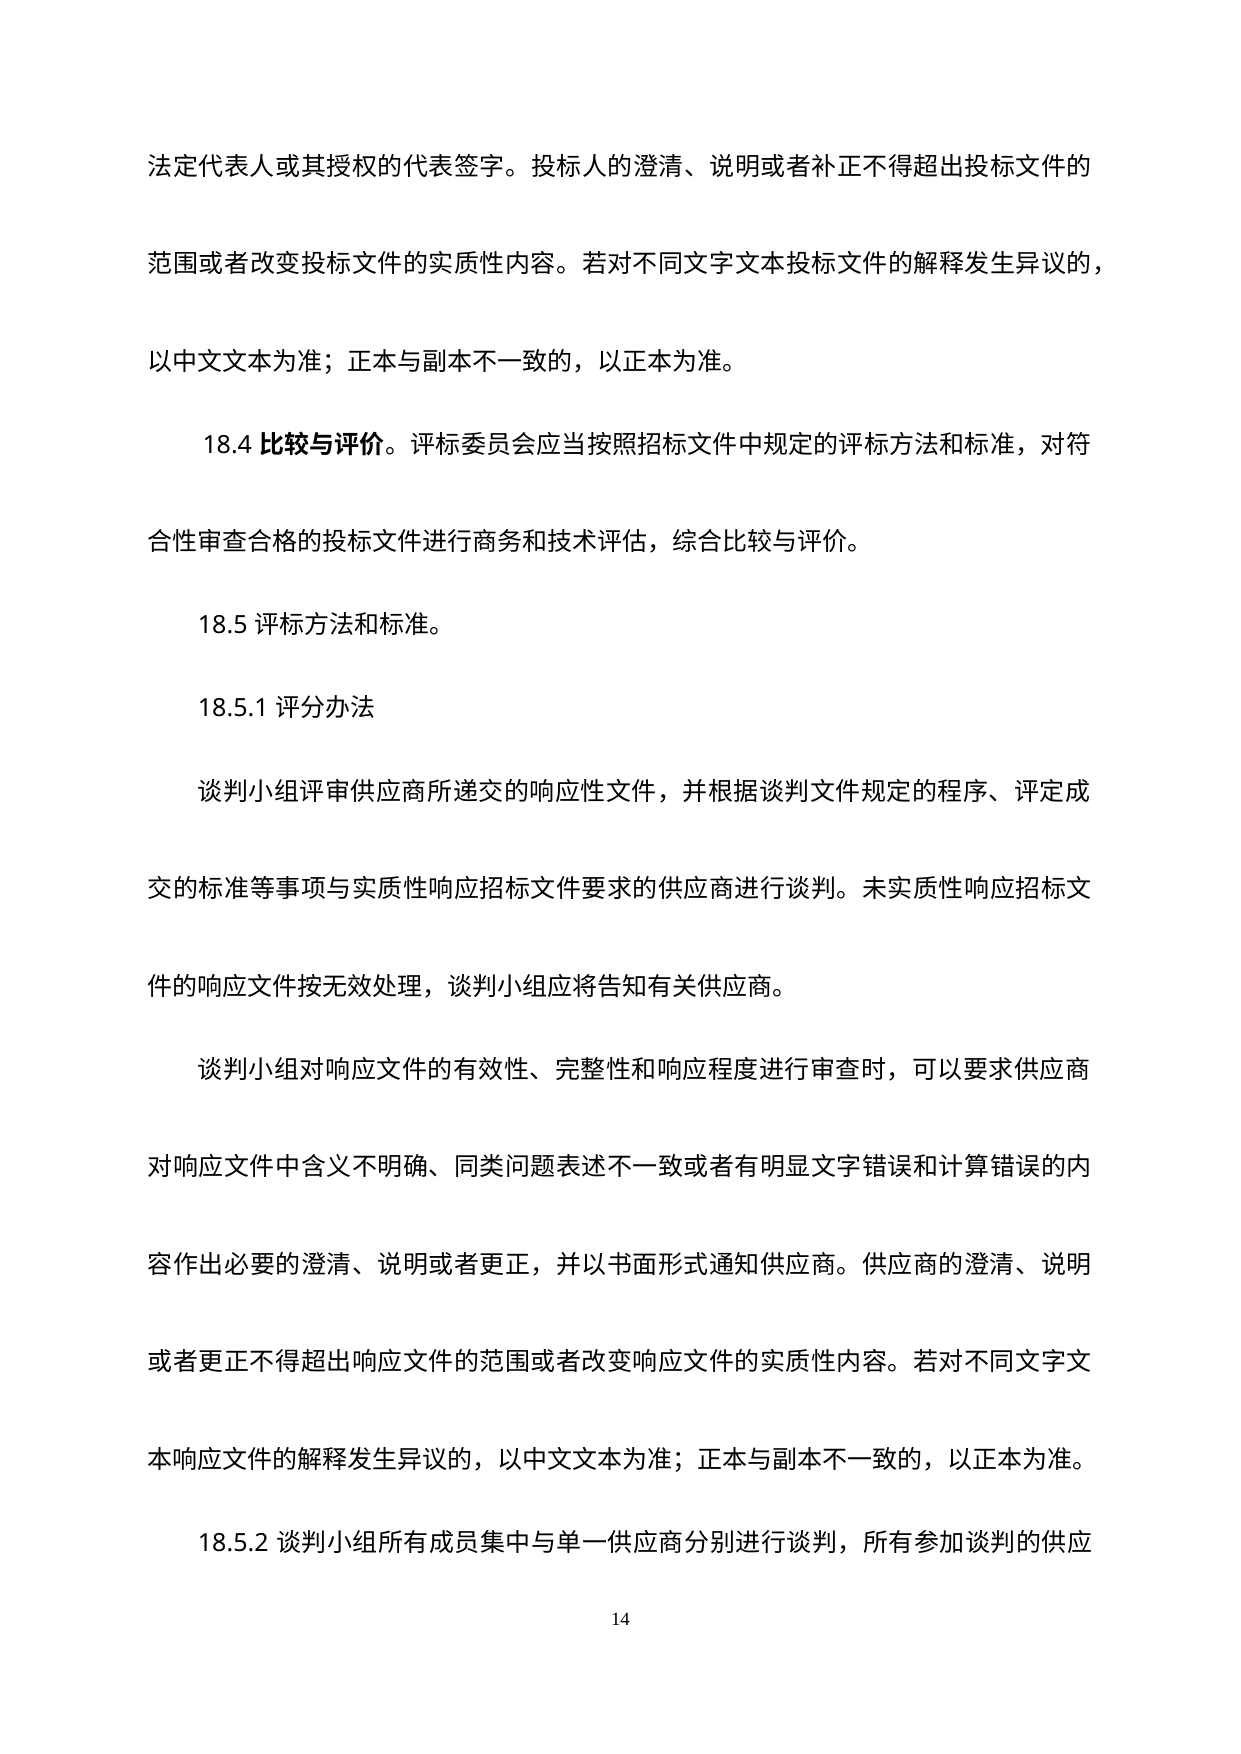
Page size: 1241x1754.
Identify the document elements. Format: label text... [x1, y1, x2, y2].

text 18.5.1 评分办法 [148, 673, 1092, 738]
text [148, 1508, 1092, 1573]
text 18.4 比较与评价。评标委员会应当按照招标文件中规定的评标方法和标准，对符合性审查合格的投标文件进行商务和技术评估，综合比较与评价。 [148, 410, 1092, 572]
text 谈判小组评审供应商所递交的响应性文件，并根据谈判文件规定的程序、评定成交的标准等事项与实质性响应招标文件要求的供应商进行谈判。未实质性响应招标文件的响应文件按无效处理，谈判小组应将告知有关供应商。 [148, 757, 1092, 1017]
text 谈判小组对响应文件的有效性、完整性和响应程度进行审查时，可以要求供应商对响应文件中含义不明确、同类问题表述不一致或者有明显文字错误和计算错误的内容作出必要的澄清、说明或者更正，并以书面形式通知供应商。供应商的澄清、说明或者更正不得超出响应文件的范围或者改变响应文件的实质性内容。若对不同文字文本响应文件的解释发生异议的，以中文文本为准；正本与副本不一致的，以正本为准。 [148, 1035, 1092, 1490]
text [148, 132, 1092, 392]
text 18.5 评标方法和标准。 [148, 590, 1092, 655]
